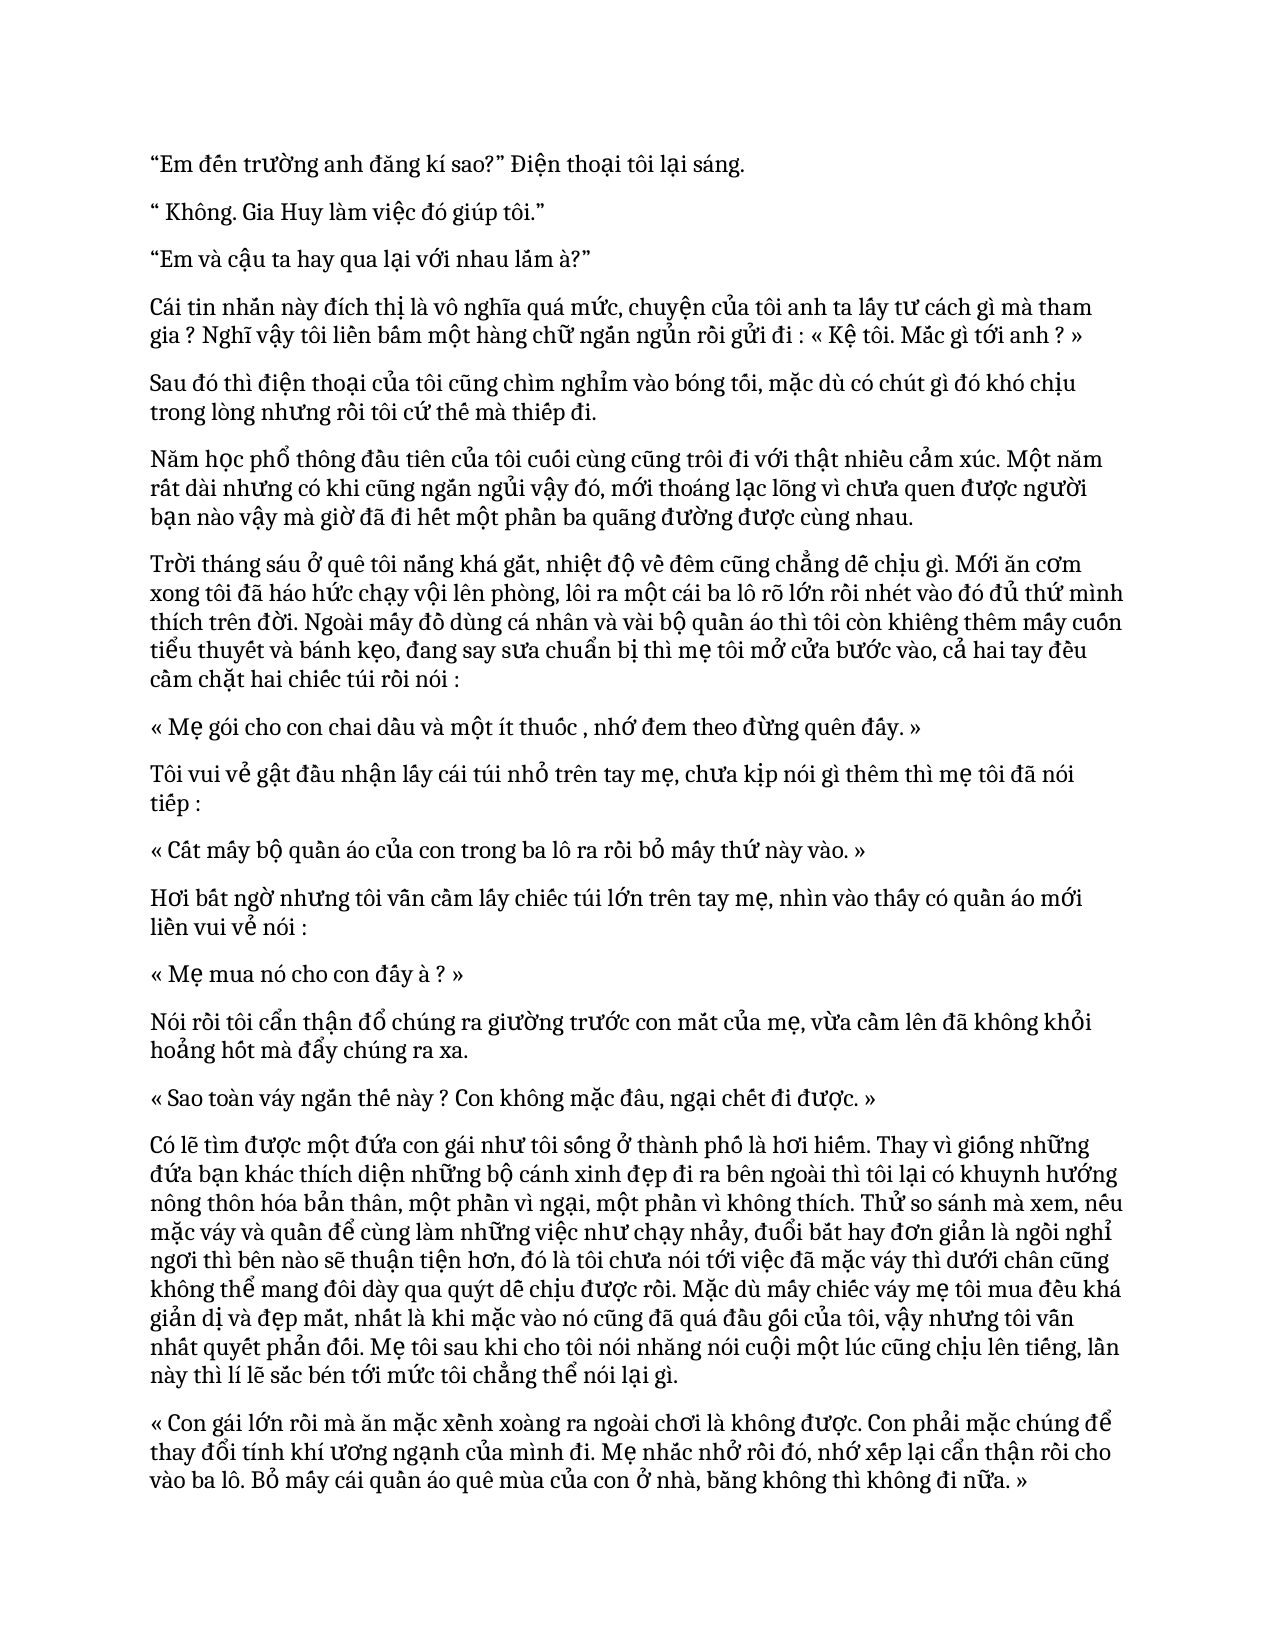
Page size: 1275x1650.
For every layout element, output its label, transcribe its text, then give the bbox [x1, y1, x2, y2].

text « Mẹ mua nó cho con đấy à ? » [150, 960, 1125, 989]
text Hơi bất ngờ nhưng tôi vẫn cầm lấy chiếc túi lớn trên tay mẹ, nhìn vào thấy có quần áo mới liền vui vẻ nói : [150, 884, 1125, 941]
text “ Không. Gia Huy làm việc đó giúp tôi.” [150, 197, 1125, 226]
text « Con gái lớn rồi mà ăn mặc xềnh xoàng ra ngoài chơi là không được. Con phải mặc chúng để thay đổi tính khí ương ngạnh của mình đi. Mẹ nhắc nhở rồi đó, nhớ xếp lại cẩn thận rồi cho vào ba lô. Bỏ mấy cái quần áo quê mùa của con ở nhà, bằng không thì không đi nữa. » [150, 1409, 1125, 1495]
text Tôi vui vẻ gật đầu nhận lấy cái túi nhỏ trên tay mẹ, chưa kịp nói gì thêm thì mẹ tôi đã nói tiếp : [150, 760, 1125, 817]
text “Em đến trường anh đăng kí sao?” Điện thoại tôi lại sáng. [150, 150, 1125, 179]
text Cái tin nhắn này đích thị là vô nghĩa quá mức, chuyện của tôi anh ta lấy tư cách gì mà tham gia ? Nghĩ vậy tôi liền bấm một hàng chữ ngắn ngủn rồi gửi đi : « Kệ tôi. Mắc gì tới anh ? » [150, 292, 1125, 350]
text « Mẹ gói cho con chai dầu và một ít thuốc , nhớ đem theo đừng quên đấy. » [150, 712, 1125, 741]
text Sau đó thì điện thoại của tôi cũng chìm nghỉm vào bóng tối, mặc dù có chút gì đó khó chịu trong lòng nhưng rồi tôi cứ thế mà thiếp đi. [150, 369, 1125, 426]
text Năm học phổ thông đầu tiên của tôi cuối cùng cũng trôi đi với thật nhiều cảm xúc. Một năm rất dài nhưng có khi cũng ngắn ngủi vậy đó, mới thoáng lạc lõng vì chưa quen được người bạn nào vậy mà giờ đã đi hết một phần ba quãng đường được cùng nhau. [150, 445, 1125, 531]
text Trời tháng sáu ở quê tôi nắng khá gắt, nhiệt độ về đêm cũng chẳng dễ chịu gì. Mới ăn cơm xong tôi đã háo hức chạy vội lên phòng, lôi ra một cái ba lô rõ lớn rồi nhét vào đó đủ thứ mình thích trên đời. Ngoài mấy đồ dùng cá nhân và vài bộ quần áo thì tôi còn khiêng thêm mấy cuốn tiểu thuyết và bánh kẹo, đang say sưa chuẩn bị thì mẹ tôi mở cửa bước vào, cả hai tay đều cầm chặt hai chiếc túi rồi nói : [150, 550, 1125, 694]
text « Sao toàn váy ngắn thế này ? Con không mặc đâu, ngại chết đi được. » [150, 1084, 1125, 1112]
text « Cất mấy bộ quần áo của con trong ba lô ra rồi bỏ mấy thứ này vào. » [150, 836, 1125, 865]
text Nói rồi tôi cẩn thận đổ chúng ra giường trước con mắt của mẹ, vừa cầm lên đã không khỏi hoảng hốt mà đẩy chúng ra xa. [150, 1007, 1125, 1065]
text Có lẽ tìm được một đứa con gái như tôi sống ở thành phố là hơi hiếm. Thay vì giống những đứa bạn khác thích diện những bộ cánh xinh đẹp đi ra bên ngoài thì tôi lại có khuynh hướng nông thôn hóa bản thân, một phần vì ngại, một phần vì không thích. Thử so sánh mà xem, nếu mặc váy và quần để cùng làm những việc như chạy nhảy, đuổi bắt hay đơn giản là ngồi nghỉ ngơi thì bên nào sẽ thuận tiện hơn, đó là tôi chưa nói tới việc đã mặc váy thì dưới chân cũng không thể mang đôi dày qua quýt dễ chịu được rồi. Mặc dù mấy chiếc váy mẹ tôi mua đều khá giản dị và đẹp mắt, nhất là khi mặc vào nó cũng đã quá đầu gối của tôi, vậy nhưng tôi vẫn nhất quyết phản đối. Mẹ tôi sau khi cho tôi nói nhăng nói cuội một lúc cũng chịu lên tiếng, lần này thì lí lẽ sắc bén tới mức tôi chẳng thể nói lại gì. [150, 1131, 1125, 1390]
text “Em và cậu ta hay qua lại với nhau lắm à?” [150, 245, 1125, 274]
